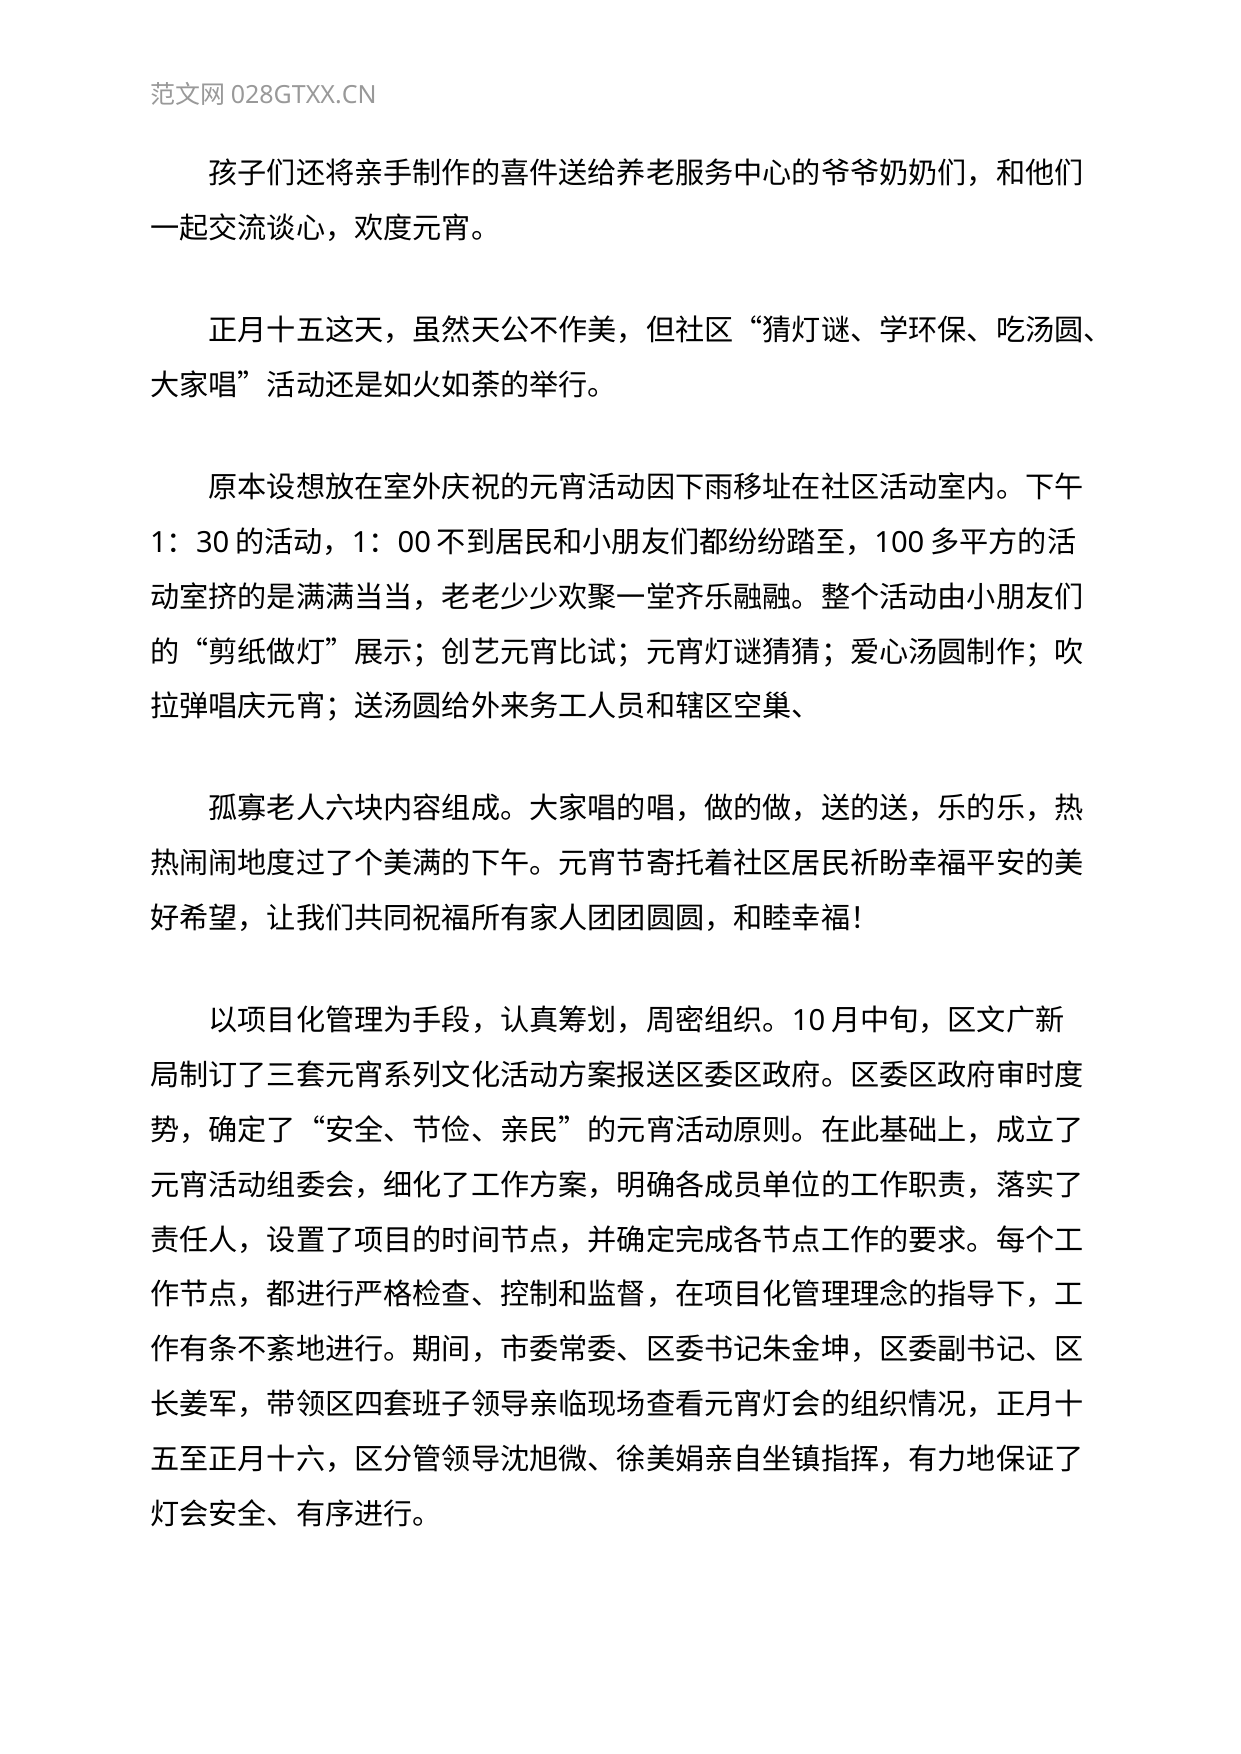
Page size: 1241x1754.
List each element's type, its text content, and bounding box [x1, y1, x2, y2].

text 孤寡老人六块内容组成。大家唱的唱，做的做，送的送，乐的乐，热热闹闹地度过了个美满的下午。元宵节寄托着社区居民祈盼幸福平安的美好希望，让我们共同祝福所有家人团团圆圆，和睦幸福！ [150, 785, 1090, 937]
text 原本设想放在室外庆祝的元宵活动因下雨移址在社区活动室内。下午1：30的活动，1：00不到居民和小朋友们都纷纷踏至，100多平方的活动室挤的是满满当当，老老少少欢聚一堂齐乐融融。整个活动由小朋友们的“剪纸做灯”展示；创艺元宵比试；元宵灯谜猜猜；爱心汤圆制作；吹拉弹唱庆元宵；送汤圆给外来务工人员和辖区空巢、 [150, 463, 1090, 725]
text 孩子们还将亲手制作的喜件送给养老服务中心的爷爷奶奶们，和他们一起交流谈心，欢度元宵。 [150, 150, 1090, 247]
text 正月十五这天，虽然天公不作美，但社区“猜灯谜、学环保、吃汤圆、大家唱”活动还是如火如荼的举行。 [150, 307, 1090, 404]
text 以项目化管理为手段，认真筹划，周密组织。10月中旬，区文广新局制订了三套元宵系列文化活动方案报送区委区政府。区委区政府审时度势，确定了“安全、节俭、亲民”的元宵活动原则。在此基础上，成立了元宵活动组委会，细化了工作方案，明确各成员单位的工作职责，落实了责任人，设置了项目的时间节点，并确定完成各节点工作的要求。每个工作节点，都进行严格检查、控制和监督，在项目化管理理念的指导下，工作有条不紊地进行。期间，市委常委、区委书记朱金坤，区委副书记、区长姜军，带领区四套班子领导亲临现场查看元宵灯会的组织情况，正月十五至正月十六，区分管领导沈旭微、徐美娟亲自坐镇指挥，有力地保证了灯会安全、有序进行。 [150, 996, 1090, 1533]
